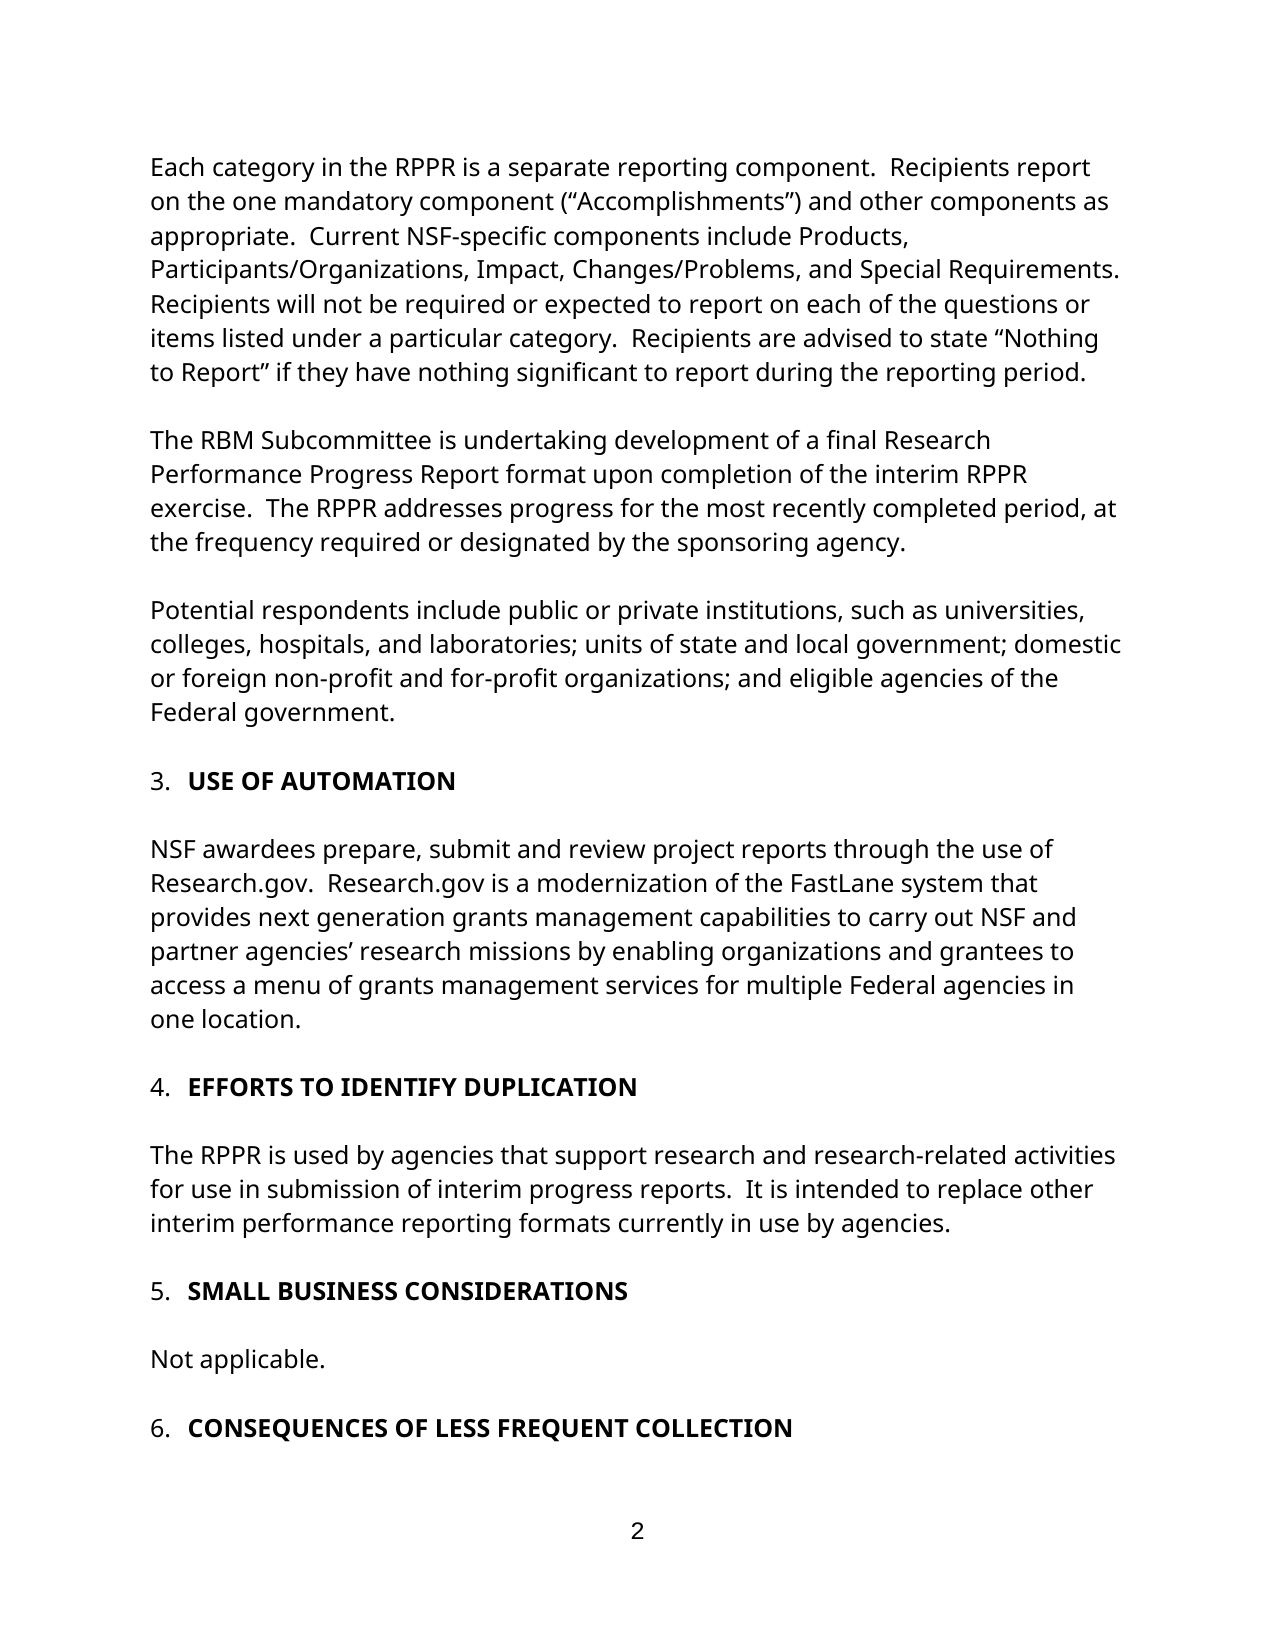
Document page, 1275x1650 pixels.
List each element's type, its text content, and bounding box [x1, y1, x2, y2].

text Not applicable. [150, 1342, 1125, 1376]
text Potential respondents include public or private institutions, such as universities, colleges, hospitals, and laboratories; units of state and local government; domestic or foreign non-profit and for-profit organizations; and eligible agencies of the Federal government. [150, 593, 1125, 729]
list USE OF AUTOMATION [150, 763, 1125, 797]
list SMALL BUSINESS CONSIDERATIONS [150, 1274, 1125, 1308]
text NSF awardees prepare, submit and review project reports through the use of Research.gov. Research.gov is a modernization of the FastLane system that provides next generation grants management capabilities to carry out NSF and partner agencies’ research missions by enabling organizations and grantees to access a menu of grants management services for multiple Federal agencies in one location. [150, 831, 1125, 1036]
text The RPPR is used by agencies that support research and research-related activities for use in submission of interim progress reports. It is intended to replace other interim performance reporting formats currently in use by agencies. [150, 1138, 1125, 1240]
list CONSEQUENCES OF LESS FREQUENT COLLECTION [150, 1410, 1125, 1444]
list EFFORTS TO IDENTIFY DUPLICATION [150, 1070, 1125, 1104]
text The RBM Subcommittee is undertaking development of a final Research Performance Progress Report format upon completion of the interim RPPR exercise. The RPPR addresses progress for the most recently completed period, at the frequency required or designated by the sponsoring agency. [150, 422, 1125, 559]
text Each category in the RPPR is a separate reporting component. Recipients report on the one mandatory component (“Accomplishments”) and other components as appropriate. Current NSF-specific components include Products, Participants/Organizations, Impact, Changes/Problems, and Special Requirements. Recipients will not be required or expected to report on each of the questions or items listed under a particular category. Recipients are advised to state “Nothing to Report” if they have nothing significant to report during the reporting period. [150, 150, 1125, 388]
